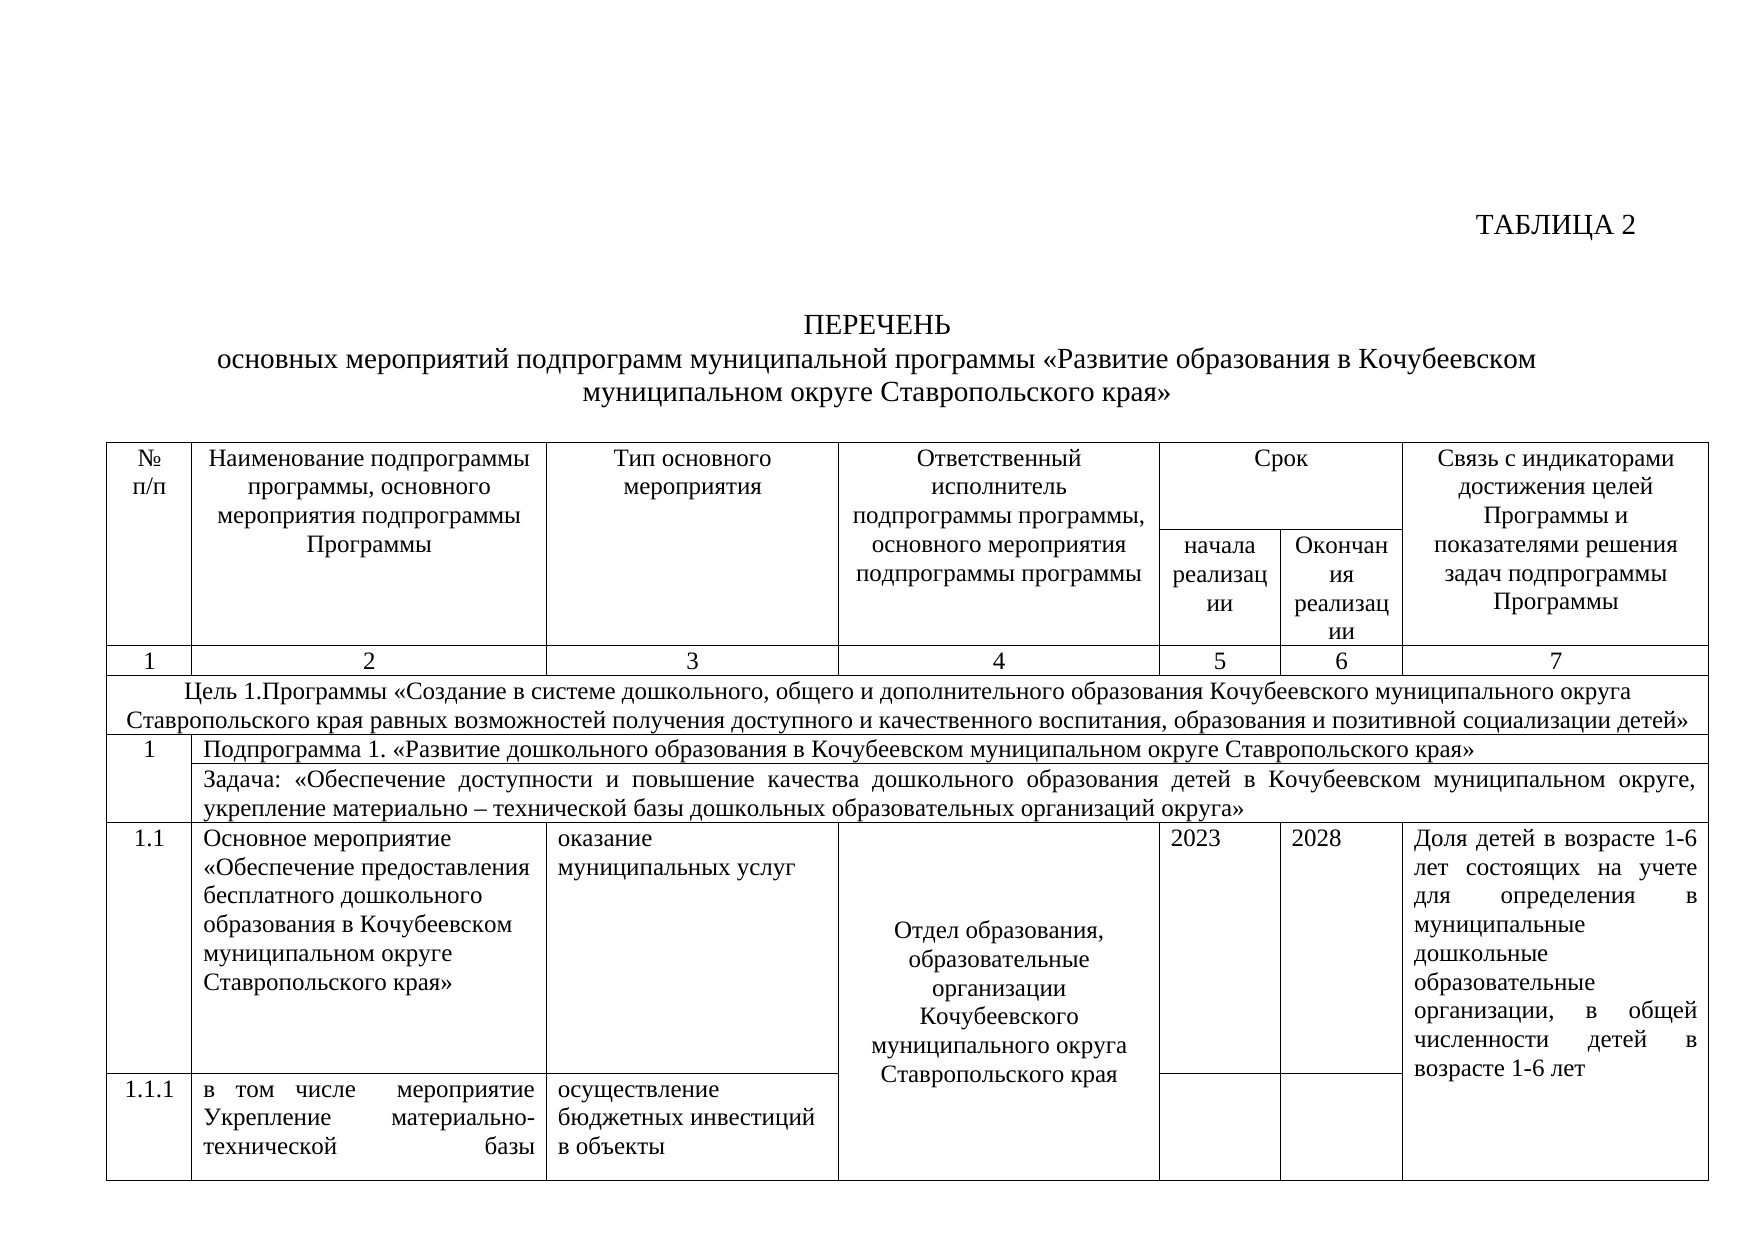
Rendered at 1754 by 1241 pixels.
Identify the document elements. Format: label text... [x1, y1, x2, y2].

table_cell Подпрограмма 1. «Развитие дошкольного образования в Кочубеевском муниципальном округе Ставропольского края» [192, 735, 1708, 763]
table_cell 1 [107, 646, 191, 675]
table_cell 6 [1281, 646, 1402, 675]
table_cell 2028 [1281, 823, 1402, 1073]
table_cell начала реализации [1160, 530, 1280, 645]
table_cell 1 [107, 735, 191, 822]
table_header Наименование подпрограммы программы, основного мероприятия подпрограммы Программы [192, 443, 546, 645]
text основных мероприятий подпрограмм муниципальной программы «Развитие образования в Кочубеевском муниципальном округе Ставропольского края» [118, 341, 1636, 408]
table_header Срок [1160, 443, 1402, 529]
table_cell 5 [1160, 646, 1280, 675]
table_cell Задача: «Обеспечение доступности и повышение качества дошкольного образования детей в Кочубеевском муниципальном округе, укрепление материально – технической базы дошкольных образовательных организаций округа» [192, 764, 1708, 822]
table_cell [192, 1074, 546, 1180]
table_cell Цель 1.Программы «Создание в системе дошкольного, общего и дополнительного образования Кочубеевского муниципального округа Ставропольского края равных возможностей получения доступного и качественного воспитания, образования и позитивной социализации детей» [107, 676, 1708, 733]
table_cell 4 [839, 646, 1159, 675]
table_cell 2023 [1160, 823, 1280, 1073]
table_header Ответственный исполнитель подпрограммы программы, основного мероприятия подпрограммы программы [839, 443, 1159, 645]
table_cell Окончания реализации [1281, 530, 1402, 645]
table_header Тип основного мероприятия [547, 443, 838, 645]
table_cell Доля детей в возрасте 1-6 лет состоящих на учете для определения в муниципальные дошкольные образовательные организации, в общей численности детей в возрасте 1-6 лет Доля муниципальных дошкольных образовательных учреждений, здания которых находятся в аварийном состоянии или требуют капитального ремонта, в общем числе муниципальных дошкольных образовательных учреждений [1403, 823, 1708, 1180]
table_cell оказание муниципальных услуг [547, 823, 838, 1073]
table_cell 2 [192, 646, 546, 675]
table_cell [1160, 1074, 1280, 1180]
table_cell Отдел образования, образовательные организации Кочубеевского муниципального округа Ставропольского края [839, 823, 1159, 1180]
table_header № п/п [107, 443, 191, 645]
table_cell 1.1 [107, 823, 191, 1073]
table_cell [1281, 1074, 1402, 1180]
table_cell 7 [1403, 646, 1708, 675]
table_cell Основное мероприятие «Обеспечение предоставления бесплатного дошкольного образования в Кочубеевском муниципальном округе Ставропольского края» [192, 823, 546, 1073]
table_cell 1.1.1 [107, 1074, 191, 1180]
text ТАБЛИЦА 2 [118, 207, 1636, 240]
text ПЕРЕЧЕНЬ [118, 307, 1636, 341]
table_header Связь с индикаторами достижения целей Программы и показателями решения задач подпрограммы Программы [1403, 443, 1708, 645]
table_cell 3 [547, 646, 838, 675]
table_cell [547, 1074, 838, 1180]
